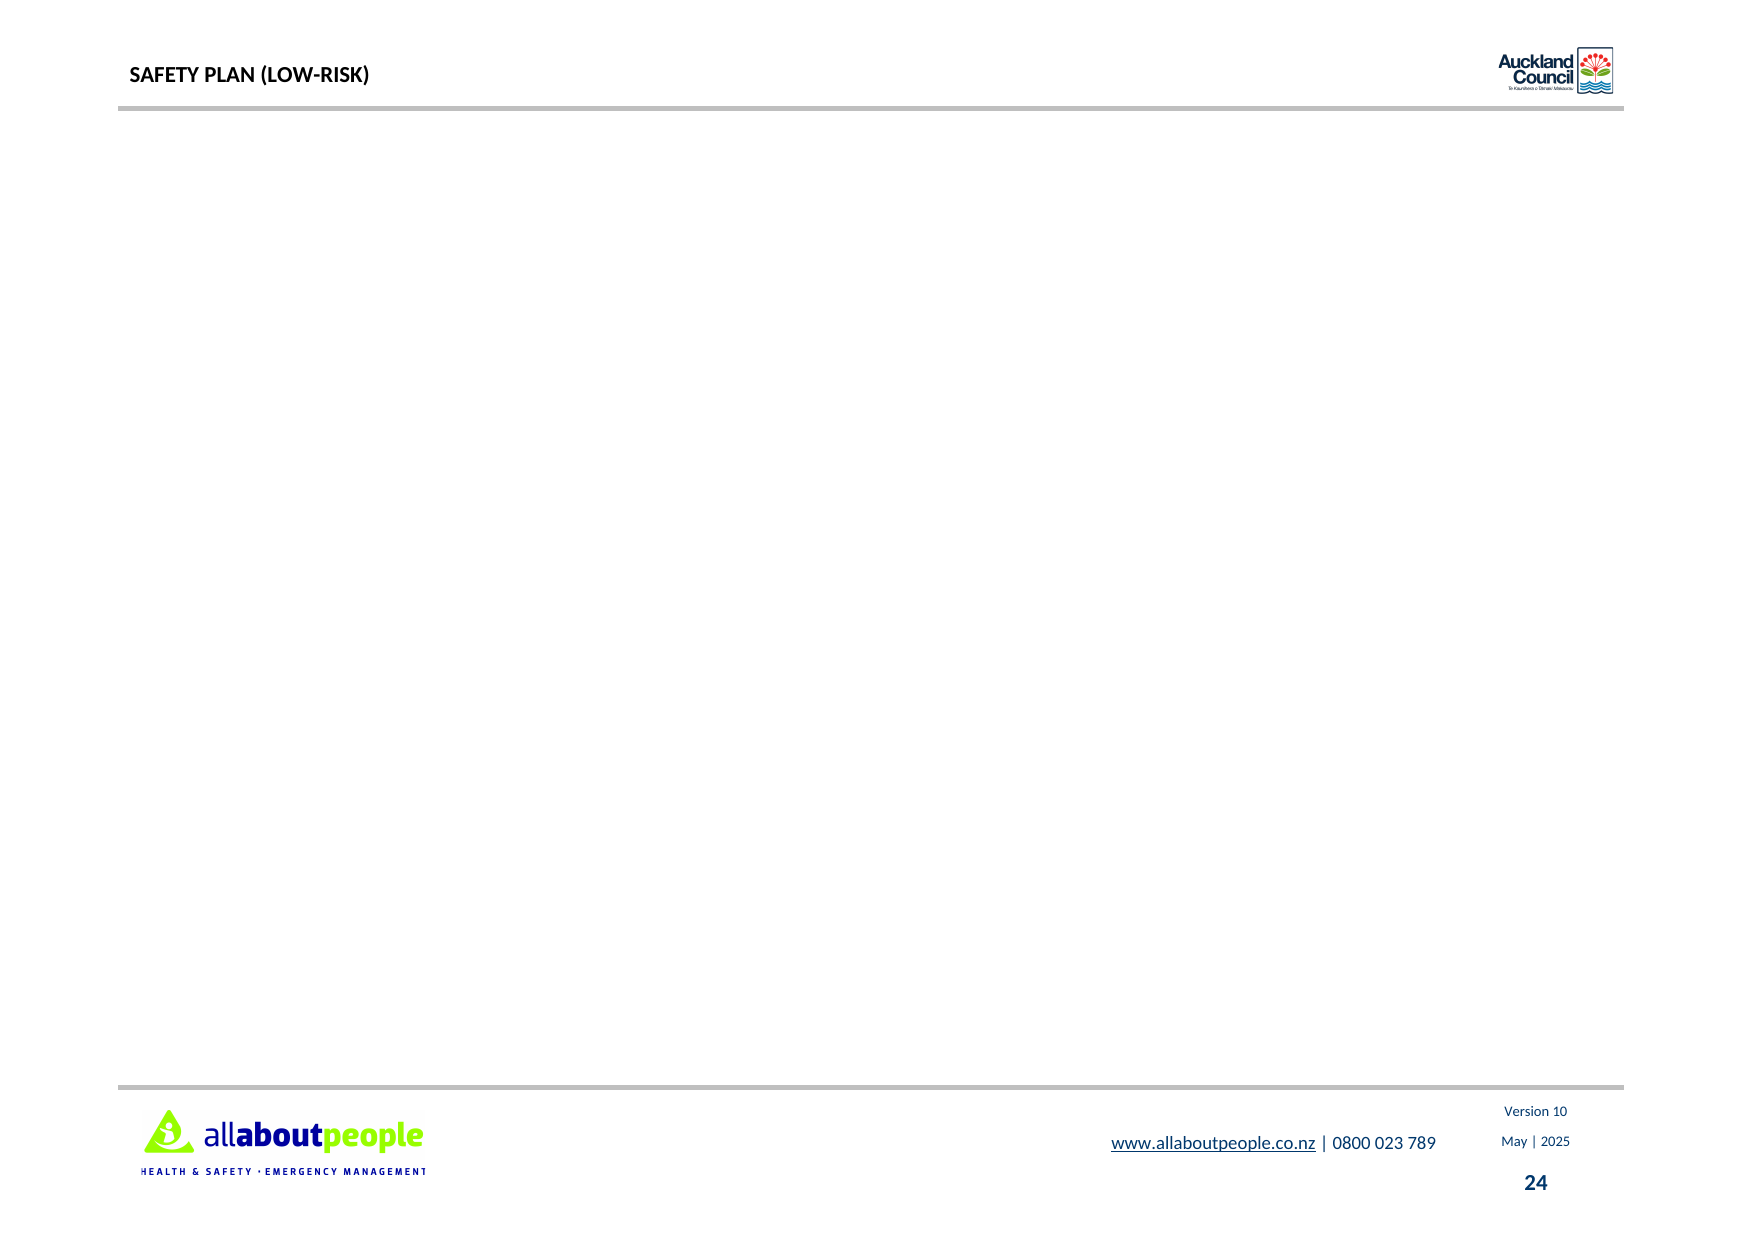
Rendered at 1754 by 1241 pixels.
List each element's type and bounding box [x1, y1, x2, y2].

picture [1498, 47, 1614, 94]
picture [141, 1110, 426, 1175]
